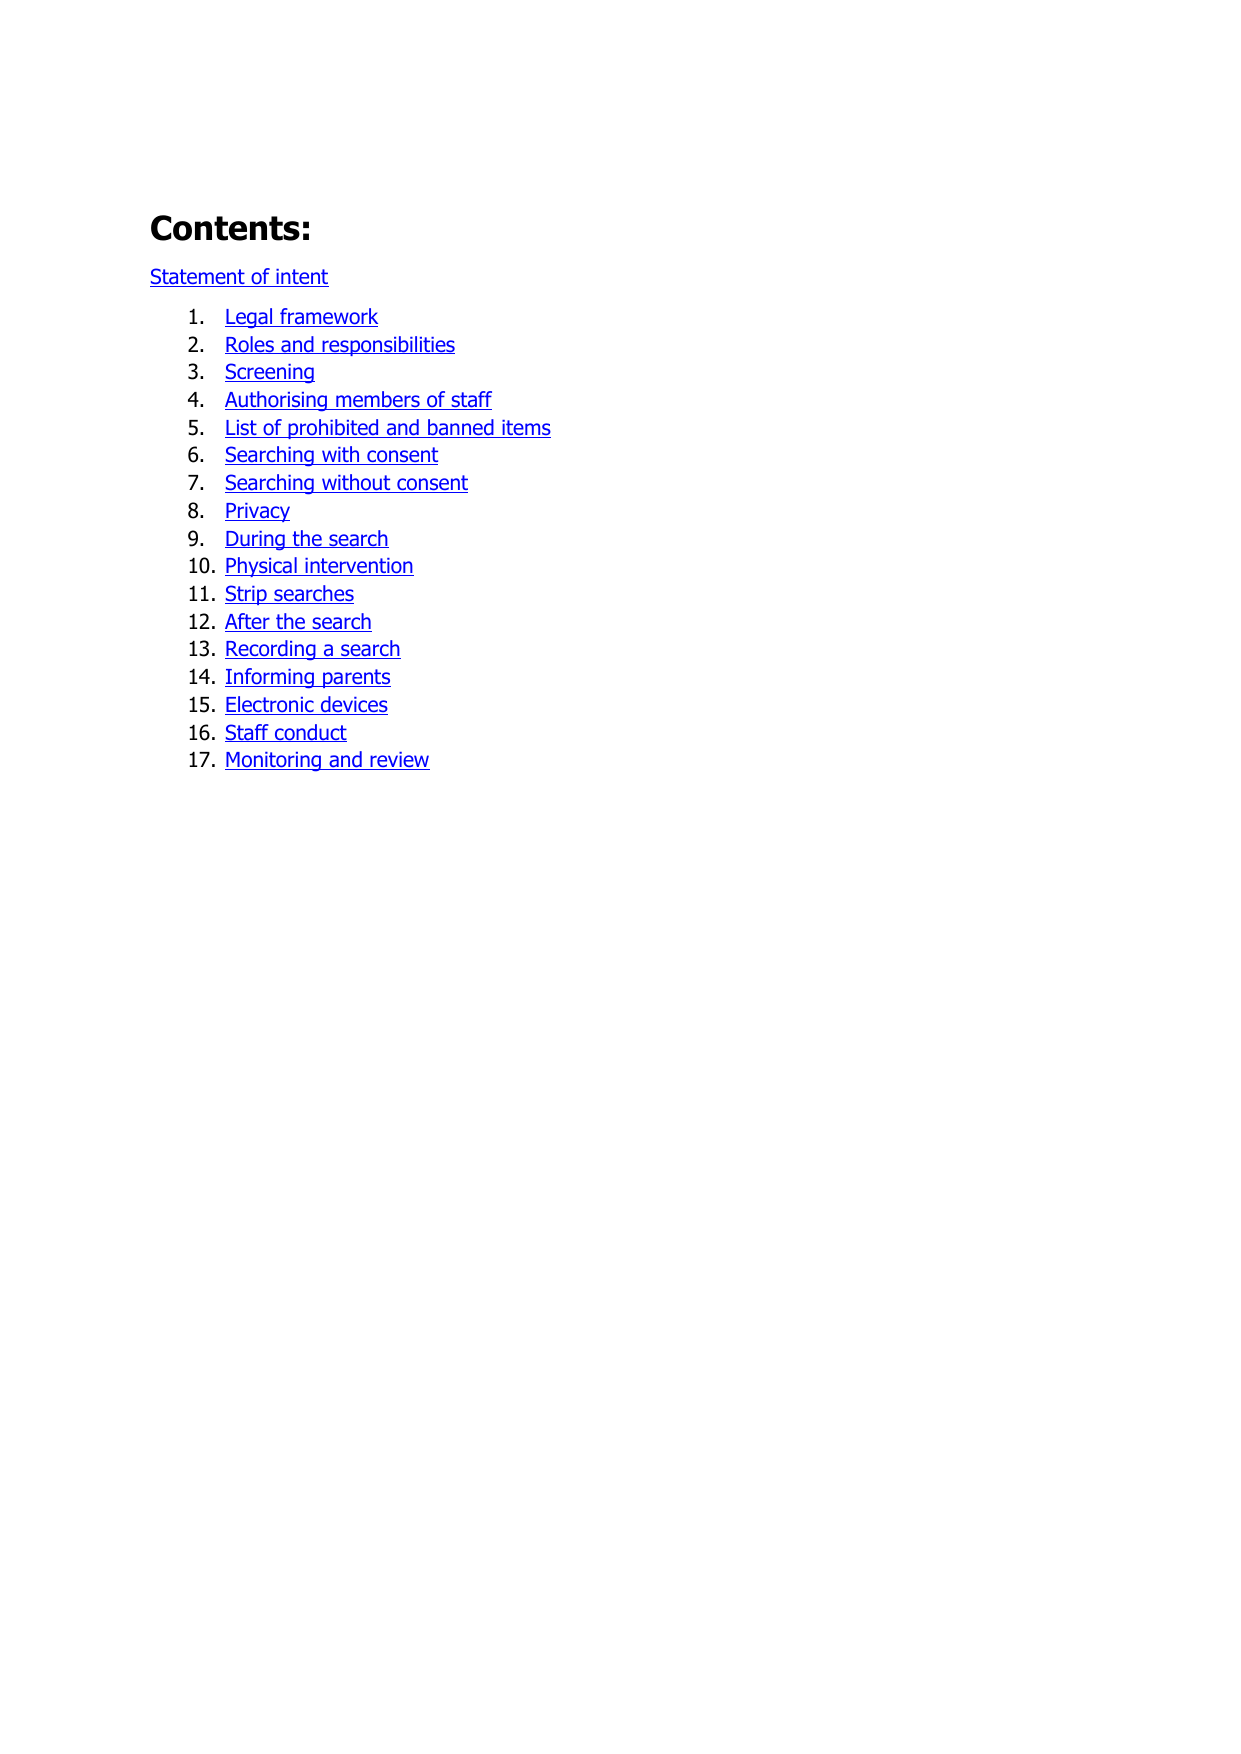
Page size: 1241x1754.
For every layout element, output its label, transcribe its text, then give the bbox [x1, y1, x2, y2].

list Monitoring and review [187, 747, 1090, 772]
list Staff conduct [187, 719, 1090, 744]
text Contents: [150, 207, 1090, 247]
list Screening [187, 359, 1090, 384]
list Physical intervention [187, 553, 1090, 578]
list Informing parents [187, 664, 1090, 689]
list Searching with consent [187, 442, 1090, 467]
list Authorising members of staff [187, 387, 1090, 412]
list List of prohibited and banned items [187, 414, 1090, 439]
list Roles and responsibilities [187, 331, 1090, 356]
list Privacy [187, 497, 1090, 523]
list After the search [187, 608, 1090, 633]
list During the search [187, 525, 1090, 550]
text Statement of intent [150, 263, 1090, 288]
list Legal framework [187, 303, 1090, 329]
list Searching without consent [187, 470, 1090, 495]
list Electronic devices [187, 691, 1090, 717]
list Recording a search [187, 636, 1090, 661]
list Strip searches [187, 581, 1090, 606]
